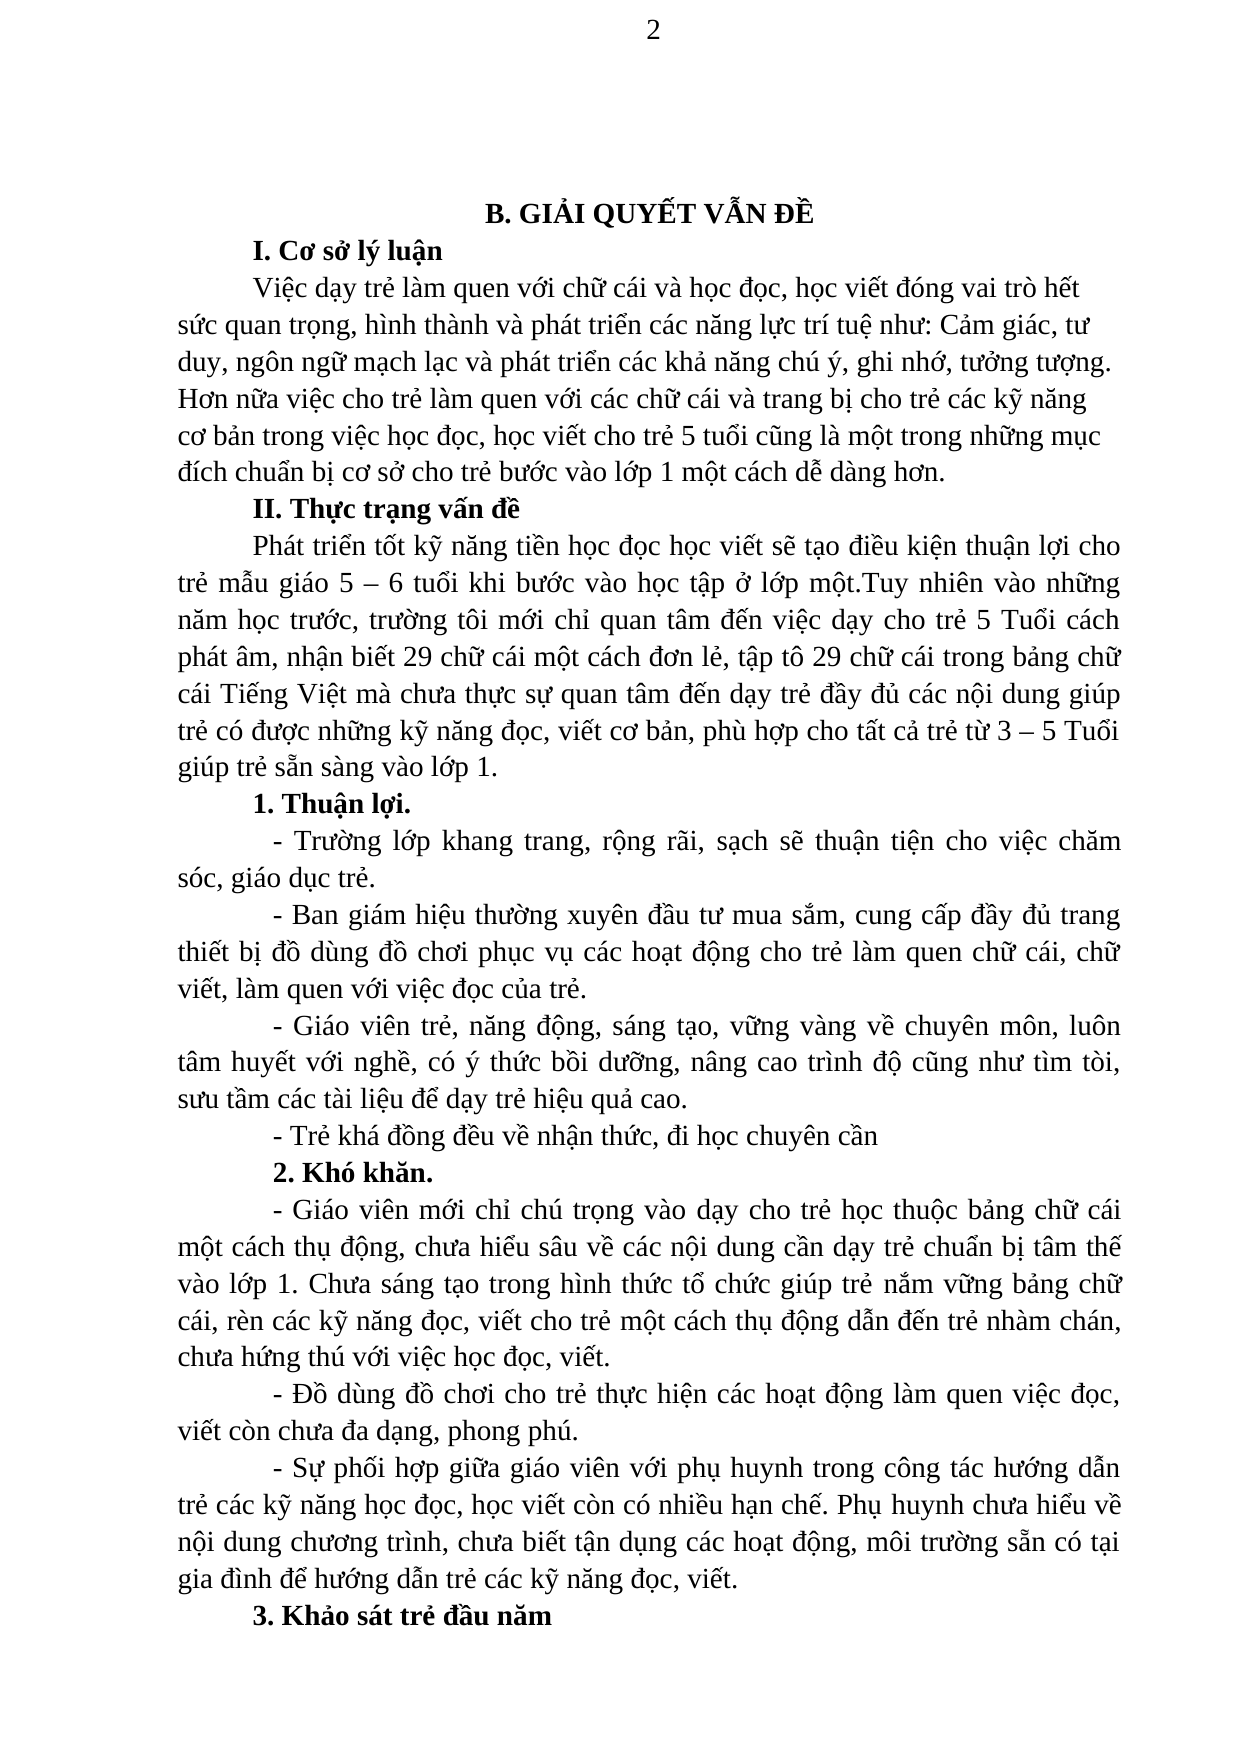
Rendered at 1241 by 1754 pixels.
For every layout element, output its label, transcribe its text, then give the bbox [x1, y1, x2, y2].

text II. Thực trạng vấn đề [177, 491, 1122, 525]
text - Trẻ khá đồng đều về nhận thức, đi học chuyên cần [177, 1118, 1122, 1152]
text 3. Khảo sát trẻ đầu năm [177, 1598, 1122, 1631]
text - Ban giám hiệu thường xuyên đầu tư mua sắm, cung cấp đầy đủ trang thiết bị đồ dùng đồ chơi phục vụ các hoạt động cho trẻ làm quen chữ cái, chữ viết, làm quen với việc đọc của trẻ. [177, 897, 1122, 1004]
text - Đồ dùng đồ chơi cho trẻ thực hiện các hoạt động làm quen việc đọc, viết còn chưa đa dạng, phong phú. [177, 1376, 1122, 1447]
text B. GIẢI QUYẾT VẪN ĐỀ [177, 196, 1122, 230]
text 1. Thuận lợi. [177, 786, 1122, 820]
text Phát triển tốt kỹ năng tiền học đọc học viết sẽ tạo điều kiện thuận lợi cho trẻ mẫu giáo 5 – 6 tuổi khi bước vào học tập ở lớp một.Tuy nhiên vào những năm học trước, trường tôi mới chỉ quan tâm đến việc dạy cho trẻ 5 Tuổi cách phát âm, nhận biết 29 chữ cái một cách đơn lẻ, tập tô 29 chữ cái trong bảng chữ cái Tiếng Việt mà chưa thực sự quan tâm đến dạy trẻ đầy đủ các nội dung giúp trẻ có được những kỹ năng đọc, viết cơ bản, phù hợp cho tất cả trẻ từ 3 – 5 Tuổi giúp trẻ sẵn sàng vào lớp 1. [177, 528, 1122, 783]
text Việc dạy trẻ làm quen với chữ cái và học đọc, học viết đóng vai trò hết sức quan trọng, hình thành và phát triển các năng lực trí tuệ như: Cảm giác, tư duy, ngôn ngữ mạch lạc và phát triển các khả năng chú ý, ghi nhớ, tưởng tượng. Hơn nữa việc cho trẻ làm quen với các chữ cái và trang bị cho trẻ các kỹ năng cơ bản trong việc học đọc, học viết cho trẻ 5 tuổi cũng là một trong những mục đích chuẩn bị cơ sở cho trẻ bước vào lớp 1 một cách dễ dàng hơn. [177, 270, 1122, 488]
text - Sự phối hợp giữa giáo viên với phụ huynh trong công tác hướng dẫn trẻ các kỹ năng học đọc, học viết còn có nhiều hạn chế. Phụ huynh chưa hiểu về nội dung chương trình, chưa biết tận dụng các hoạt động, môi trường sẵn có tại gia đình để hướng dẫn trẻ các kỹ năng đọc, viết. [177, 1450, 1122, 1594]
text - Trường lớp khang trang, rộng rãi, sạch sẽ thuận tiện cho việc chăm sóc, giáo dục trẻ. [177, 823, 1122, 894]
text - Giáo viên mới chỉ chú trọng vào dạy cho trẻ học thuộc bảng chữ cái một cách thụ động, chưa hiểu sâu về các nội dung cần dạy trẻ chuẩn bị tâm thế vào lớp 1. Chưa sáng tạo trong hình thức tổ chức giúp trẻ nắm vững bảng chữ cái, rèn các kỹ năng đọc, viết cho trẻ một cách thụ động dẫn đến trẻ nhàm chán, chưa hứng thú với việc học đọc, viết. [177, 1192, 1122, 1373]
text I. Cơ sở lý luận [177, 233, 1122, 267]
text 2. Khó khăn. [177, 1155, 1122, 1189]
text - Giáo viên trẻ, năng động, sáng tạo, vững vàng về chuyên môn, luôn tâm huyết với nghề, có ý thức bồi dưỡng, nâng cao trình độ cũng như tìm tòi, sưu tầm các tài liệu để dạy trẻ hiệu quả cao. [177, 1008, 1122, 1115]
